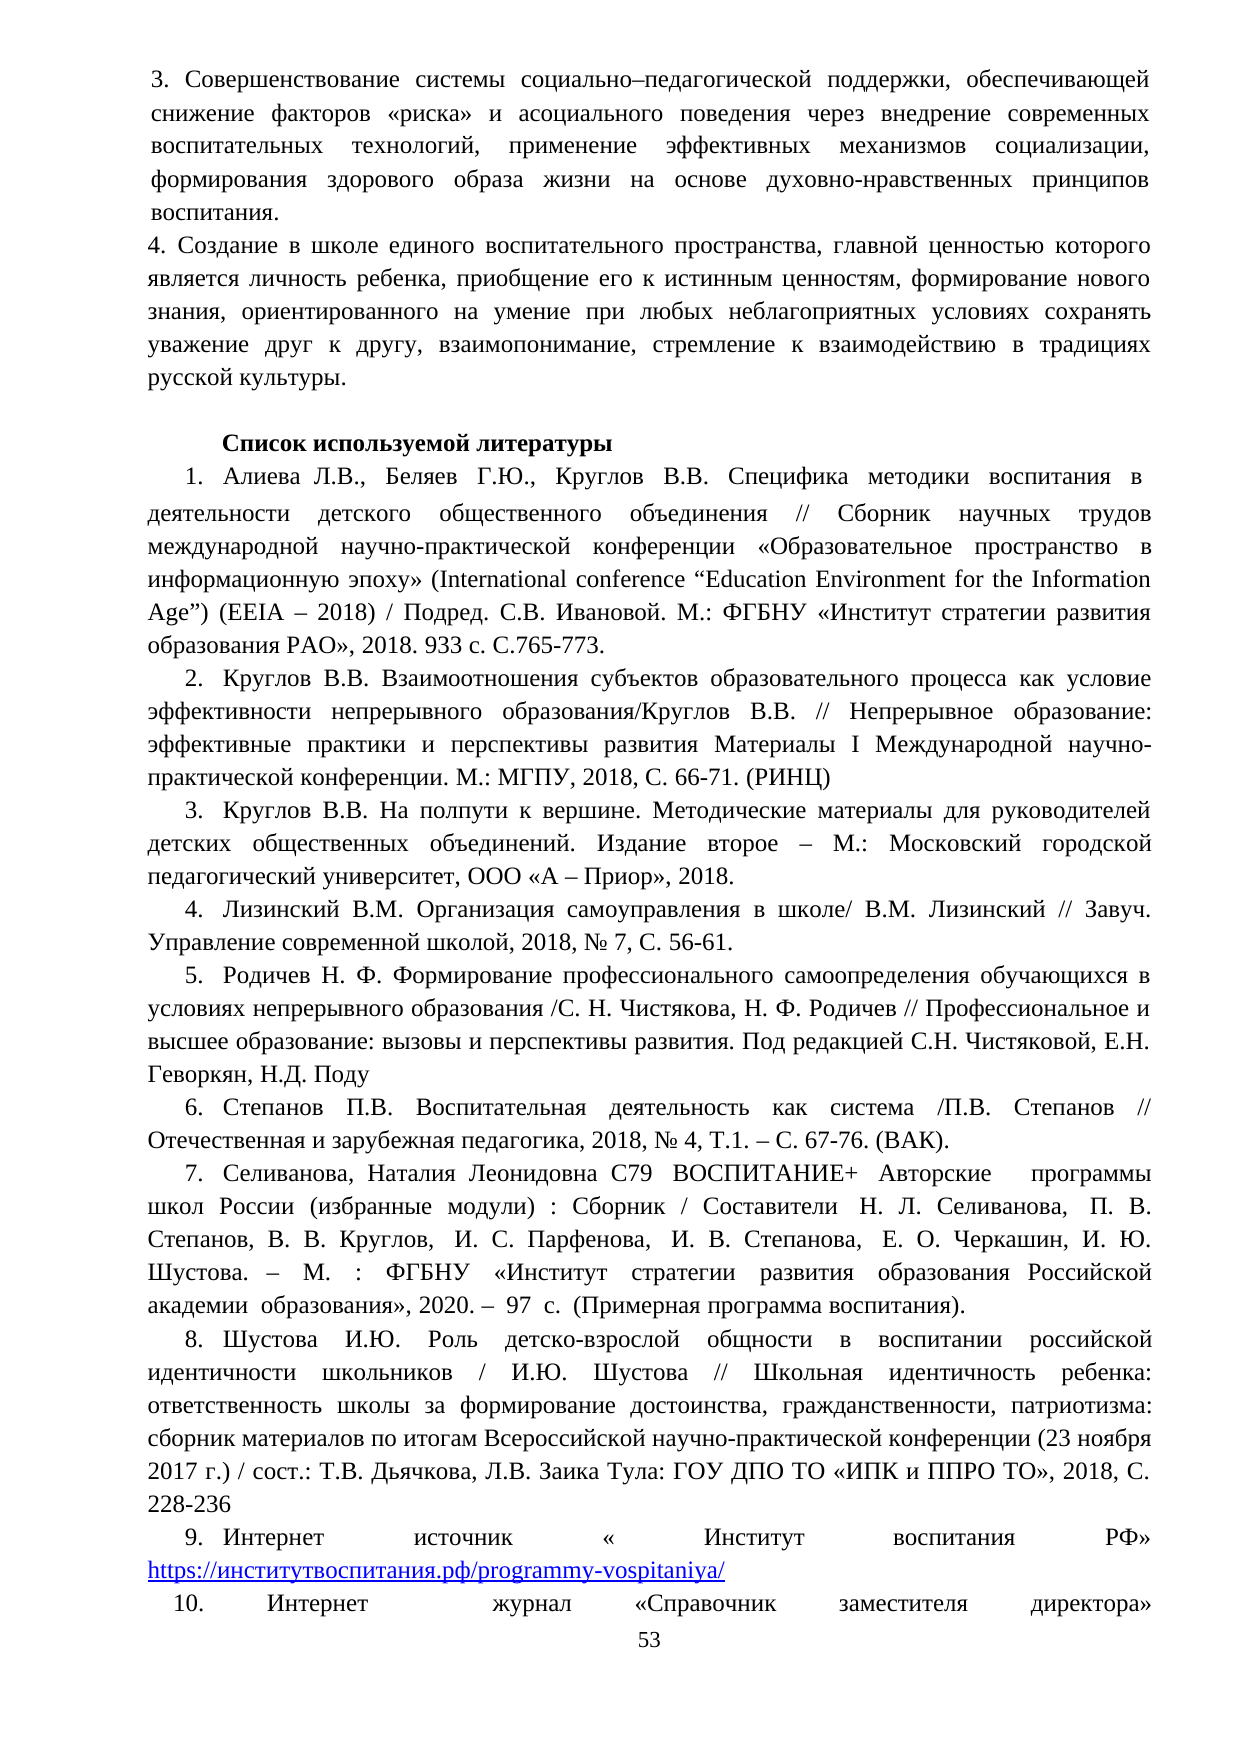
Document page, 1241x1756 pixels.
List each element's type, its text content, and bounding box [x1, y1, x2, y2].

list Круглов В.В. Взаимоотношения субъектов образовательного процесса как условие эффективности непрерывного образования/Круглов В.В. // Непрерывное образование: эффективные практики и перспективы развития Материалы I Международной научно- практической конференции. М.: МГПУ, 2018, С. 66-71. (РИНЦ) [147, 663, 1152, 791]
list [147, 1588, 1152, 1617]
list Родичев Н. Ф. Формирование профессионального самоопределения обучающихся в условиях непрерывного образования /С. Н. Чистякова, Н. Ф. Родичев // Профессиональное и высшее образование: вызовы и перспективы развития. Под редакцией С.Н. Чистяковой, Е.Н. Геворкян, Н.Д. Поду [147, 960, 1151, 1088]
list Шустова И.Ю. Роль детско-взрослой общности в воспитании российской идентичности школьников / И.Ю. Шустова // Школьная идентичность ребенка: ответственность школы за формирование достоинства, гражданственности, патриотизма: сборник материалов по итогам Всероссийской научно-практической конференции (23 ноября 2017 г.) / сост.: Т.В. Дьячкова, Л.В. Заика Тула: ГОУ ДПО ТО «ИПК и ППРО ТО», 2018, С. 228-236 [147, 1324, 1153, 1517]
list Лизинский В.М. Организация самоуправления в школе/ В.М. Лизинский // Завуч. Управление современной школой, 2018, № 7, С. 56-61. [147, 894, 1151, 956]
text деятельности детского общественного объединения // Сборник научных трудов международной научно-практической конференции «Образовательное пространство в информационную эпоху» (International conference “Education Environment for the Information Age”) (EEIA – 2018) / Подред. С.В. Ивановой. М.: ФГБНУ «Институт стратегии развития образования РАО», 2018. 933 с. С.765-773. [147, 498, 1152, 659]
list Совершенствование системы социально–педагогической поддержки, обеспечивающей снижение факторов «риска» и асоциального поведения через внедрение современных воспитательных технологий, применение эффективных механизмов социализации, формирования здорового образа жизни на основе духовно-нравственных принципов воспитания. [151, 64, 1149, 225]
list Интернет источник « Институт воспитания РФ» https://институтвоспитания.рф/programmy-vospitaniya/ [147, 1522, 1152, 1584]
list Селиванова, Наталия Леонидовна С79 ВОСПИТАНИЕ+ Авторские программы школ России (избранные модули) : Сборник / Составители Н. Л. Селиванова, П. В. Степанов, В. В. Круглов, И. С. Парфенова, И. В. Степанова, Е. О. Черкашин, И. Ю. Шустова. – М. : ФГБНУ «Институт стратегии развития образования Российской академии образования», 2020. – 97 с. (Примерная программа воспитания). [147, 1158, 1152, 1319]
list Круглов В.В. На полпути к вершине. Методические материалы для руководителей детских общественных объединений. Издание второе – М.: Московский городской педагогический университет, ООО «А – Приор», 2018. [147, 795, 1152, 890]
list Алиева Л.В., Беляев Г.Ю., Круглов В.В. Специфика методики воспитания в [184, 461, 1240, 490]
list Создание в школе единого воспитательного пространства, главной ценностью которого является личность ребенка, приобщение его к истинным ценностям, формирование нового знания, ориентированного на умение при любых неблагоприятных условиях сохранять уважение друг к другу, взаимопонимание, стремление к взаимодействию в традициях русской культуры. [147, 230, 1151, 391]
subtitle Список используемой литературы [222, 428, 1240, 457]
list Степанов П.В. Воспитательная деятельность как система /П.В. Степанов // Отечественная и зарубежная педагогика, 2018, № 4, Т.1. – С. 67-76. (ВАК). [147, 1092, 1151, 1154]
